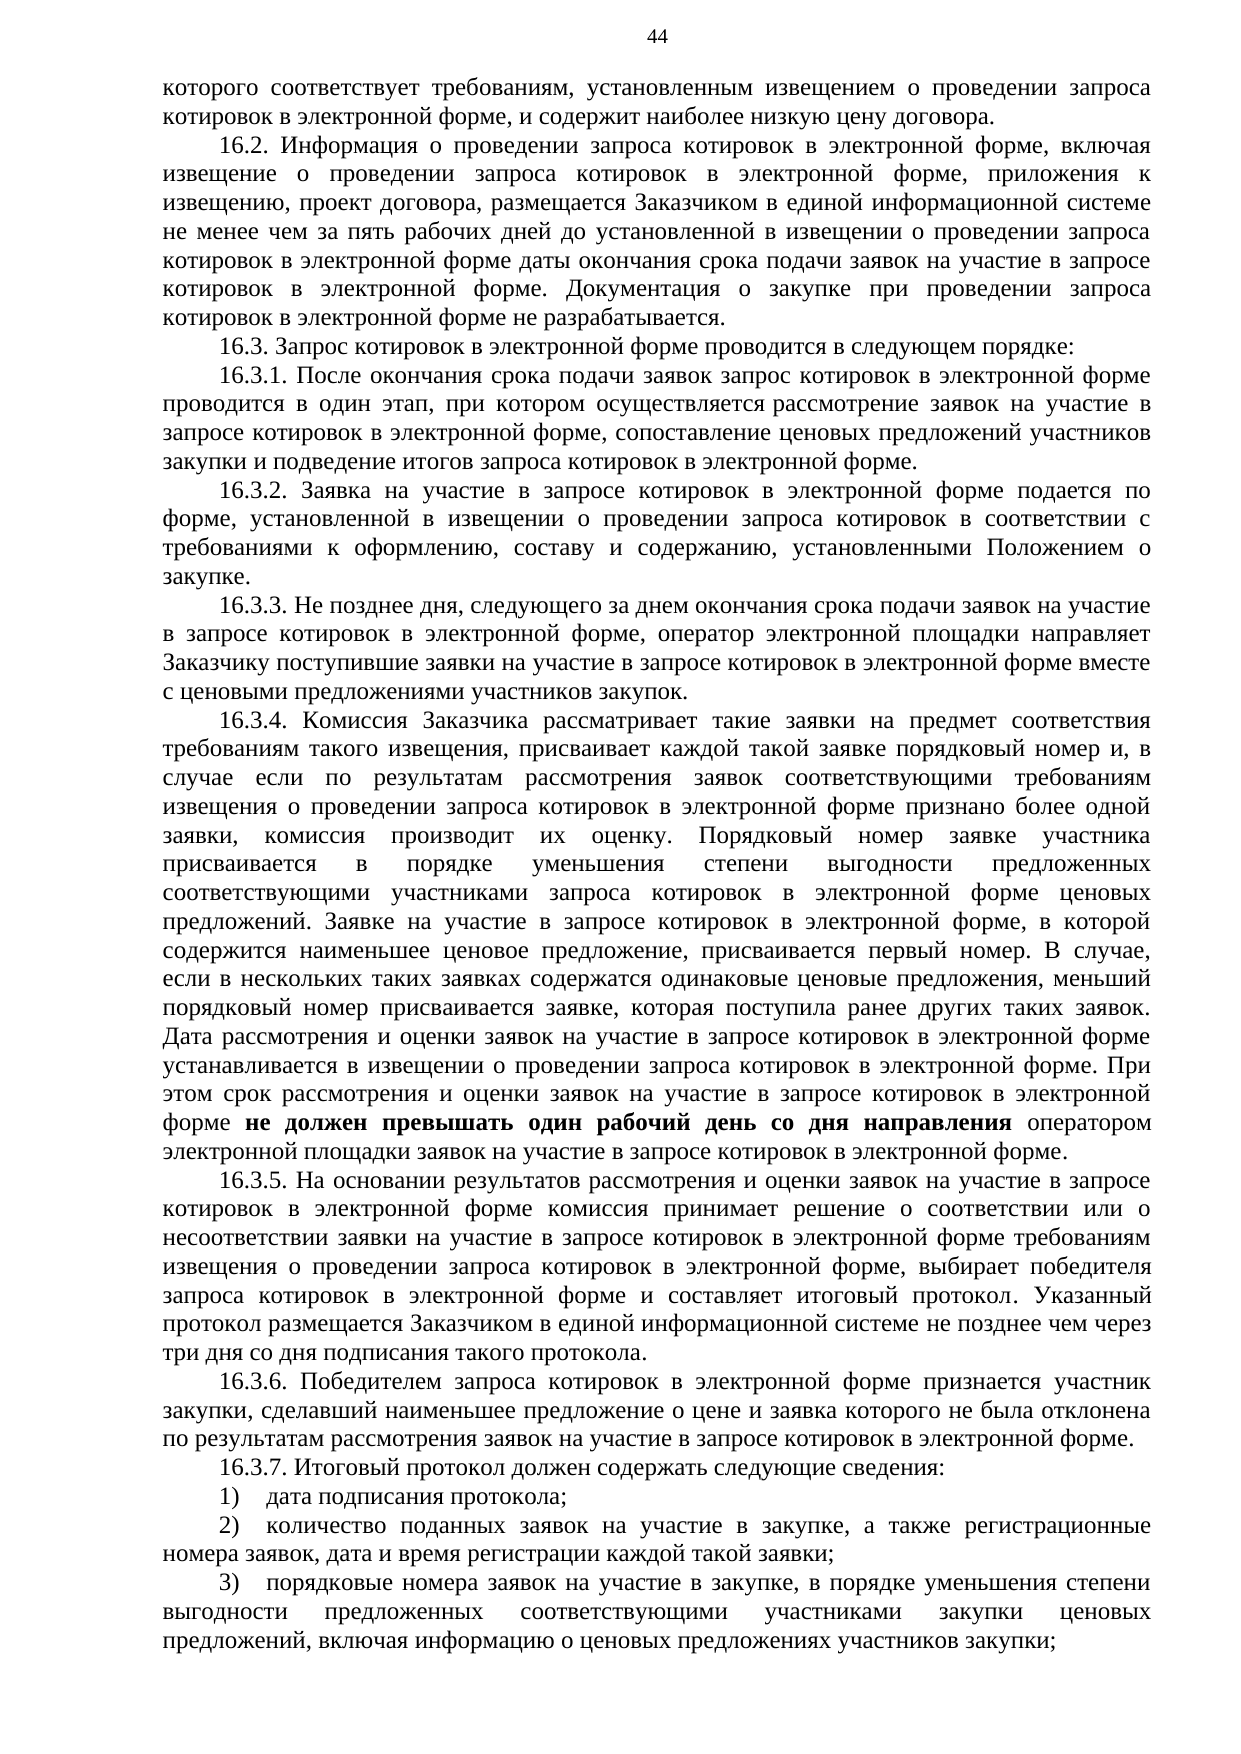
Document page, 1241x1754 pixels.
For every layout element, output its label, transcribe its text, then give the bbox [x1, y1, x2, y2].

text 16.3. Запрос котировок в электронной форме проводится в следующем порядке: [162, 331, 1152, 360]
text 16.3.7. Итоговый протокол должен содержать следующие сведения: [162, 1452, 1152, 1481]
text 16.3.1. После окончания срока подачи заявок запрос котировок в электронной форме проводится в один этап, при котором осуществляется рассмотрение заявок на участие в запросе котировок в электронной форме, сопоставление ценовых предложений участников закупки и подведение итогов запроса котировок в электронной форме. [162, 360, 1152, 475]
text 16.3.4. Комиссия Заказчика рассматривает такие заявки на предмет соответствия требованиям такого извещения, присваивает каждой такой заявке порядковый номер и, в случае если по результатам рассмотрения заявок соответствующими требованиям извещения о проведении запроса котировок в электронной форме признано более одной заявки, комиссия производит их оценку. Порядковый номер заявке участника присваивается в порядке уменьшения степени выгодности предложенных соответствующими участниками запроса котировок в электронной форме ценовых предложений. Заявке на участие в запросе котировок в электронной форме, в которой содержится наименьшее ценовое предложение, присваивается первый номер. В случае, если в нескольких таких заявках содержатся одинаковые ценовые предложения, меньший порядковый номер присваивается заявке, которая поступила ранее других таких заявок. Дата рассмотрения и оценки заявок на участие в запросе котировок в электронной форме устанавливается в извещении о проведении запроса котировок в электронной форме. При этом срок рассмотрения и оценки заявок на участие в запросе котировок в электронной форме не должен превышать один рабочий день со дня направления оператором электронной площадки заявок на участие в запросе котировок в электронной форме. [162, 705, 1152, 1165]
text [162, 72, 1152, 130]
list количество поданных заявок на участие в закупке, а также регистрационные номера заявок, дата и время регистрации каждой такой заявки; [162, 1510, 1152, 1567]
list порядковые номера заявок на участие в закупке, в порядке уменьшения степени выгодности предложенных соответствующими участниками закупки ценовых предложений, включая информацию о ценовых предложениях участников закупки; [162, 1567, 1152, 1653]
list дата подписания протокола; [162, 1481, 1152, 1510]
text 16.3.5. На основании результатов рассмотрения и оценки заявок на участие в запросе котировок в электронной форме комиссия принимает решение о соответствии или о несоответствии заявки на участие в запросе котировок в электронной форме требованиям извещения о проведении запроса котировок в электронной форме, выбирает победителя запроса котировок в электронной форме и составляет итоговый протокол. Указанный протокол размещается Заказчиком в единой информационной системе не позднее чем через три дня со дня подписания такого протокола. [162, 1165, 1152, 1366]
text 16.3.6. Победителем запроса котировок в электронной форме признается участник закупки, сделавший наименьшее предложение о цене и заявка которого не была отклонена по результатам рассмотрения заявок на участие в запросе котировок в электронной форме. [162, 1366, 1152, 1452]
text 16.3.2. Заявка на участие в запросе котировок в электронной форме подается по форме, установленной в извещении о проведении запроса котировок в соответствии с требованиями к оформлению, составу и содержанию, установленными Положением о закупке. [162, 475, 1152, 590]
text 16.3.3. Не позднее дня, следующего за днем окончания срока подачи заявок на участие в запросе котировок в электронной форме, оператор электронной площадки направляет Заказчику поступившие заявки на участие в запросе котировок в электронной форме вместе с ценовыми предложениями участников закупок. [162, 590, 1152, 705]
text 16.2. Информация о проведении запроса котировок в электронной форме, включая извещение о проведении запроса котировок в электронной форме, приложения к извещению, проект договора, размещается Заказчиком в единой информационной системе не менее чем за пять рабочих дней до установленной в извещении о проведении запроса котировок в электронной форме даты окончания срока подачи заявок на участие в запросе котировок в электронной форме. Документация о закупке при проведении запроса котировок в электронной форме не разрабатывается. [162, 130, 1152, 331]
